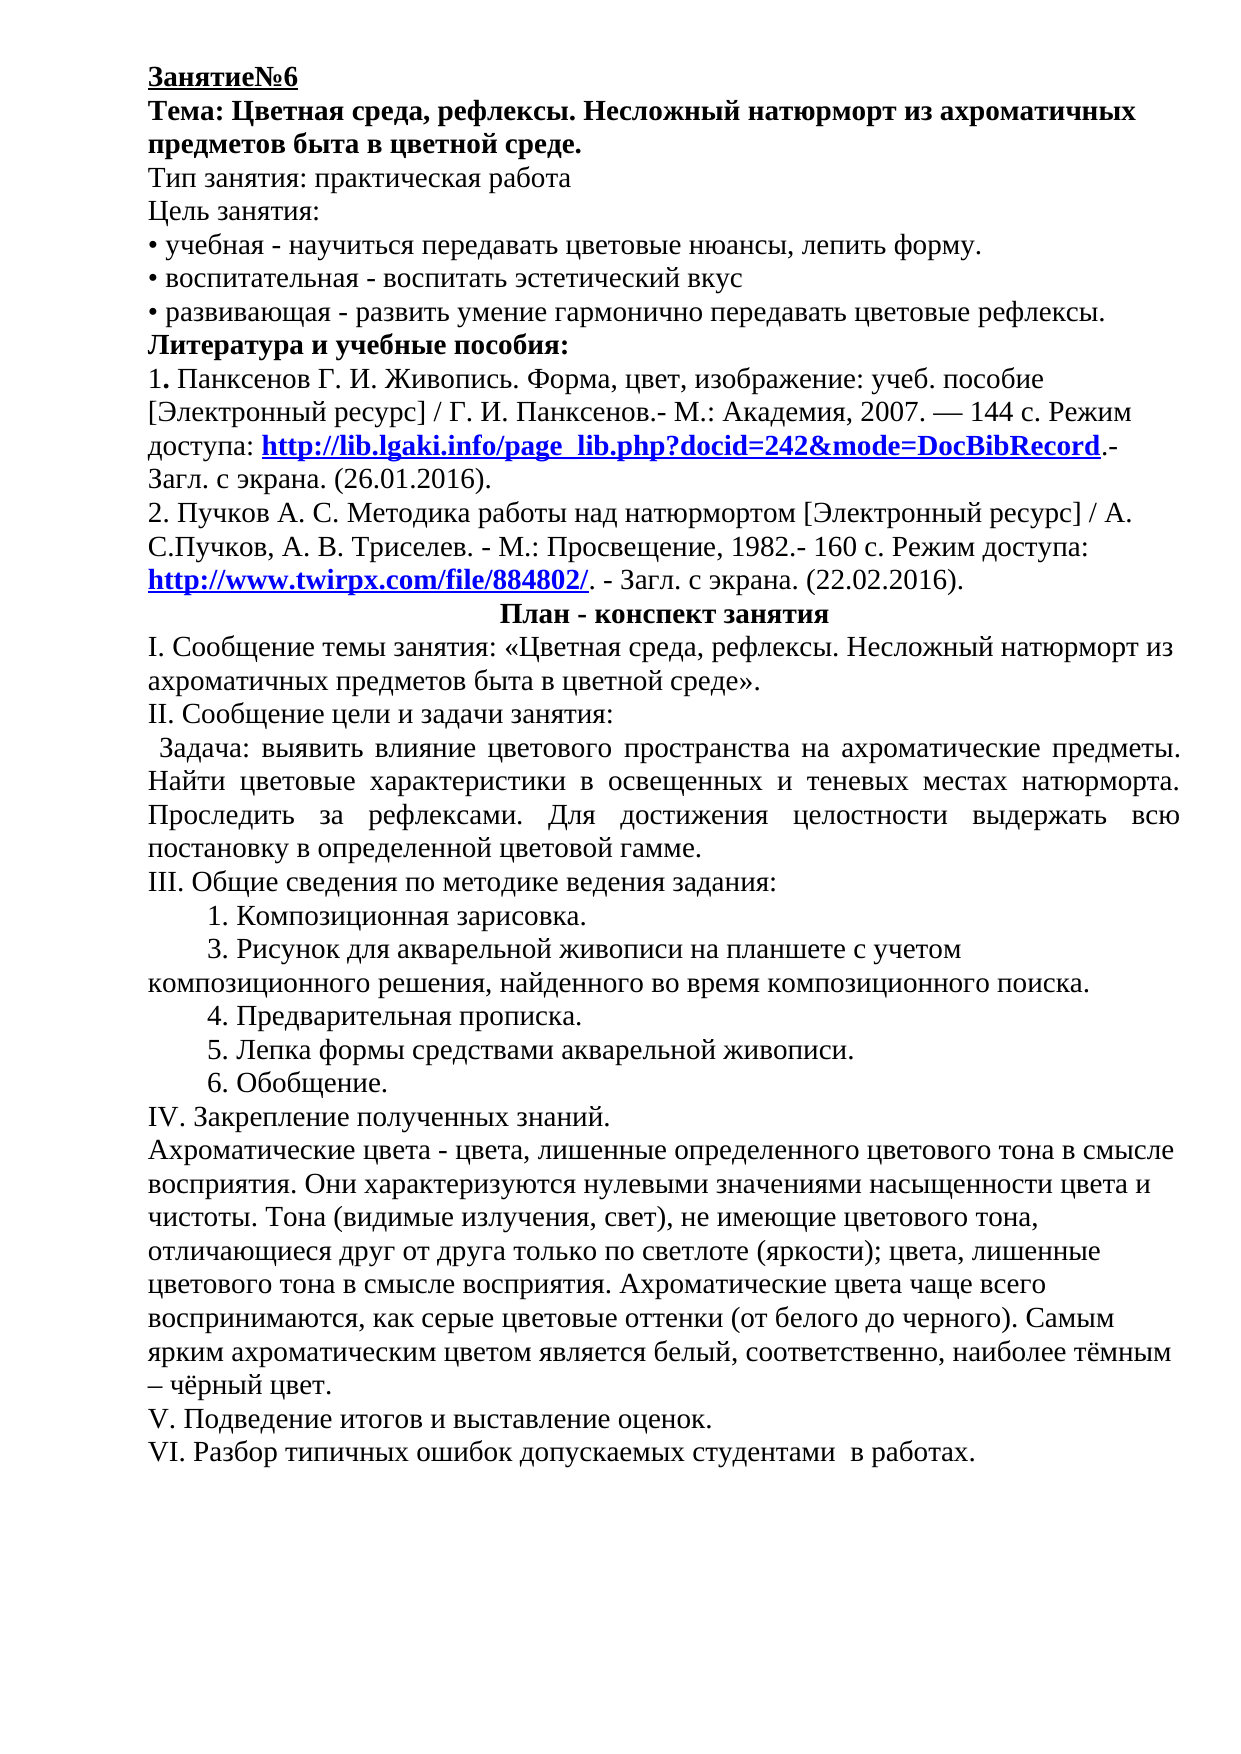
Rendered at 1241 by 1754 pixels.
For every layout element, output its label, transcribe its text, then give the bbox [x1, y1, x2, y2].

text 3. Рисунок для акварельной живописи на планшете с учетом композиционного решения, найденного во время композиционного поиска. [148, 931, 1181, 998]
text Занятие№6 [148, 59, 1181, 93]
text 5. Лепка формы средствами акварельной живописи. [148, 1032, 1181, 1065]
text II. Сообщение цели и задачи занятия: [148, 696, 1181, 730]
text V. Подведение итогов и выставление оценок. [148, 1401, 1181, 1434]
text • воспитательная - воспитать эстетический вкус [148, 260, 1181, 294]
text • развивающая - развить умение гармонично передавать цветовые рефлексы. [148, 294, 1181, 327]
text 1. Панксенов Г. И. Живопись. Форма, цвет, изображение: учеб. пособие [Электронный ресурс] / Г. И. Панксенов.- М.: Академия, 2007. — 144 с. Режим доступа: http://lib.lgaki.info/page_lib.php?docid=242&mode=DocBibRecord.- Загл. с экрана. (26.01.2016). [148, 361, 1181, 495]
text IV. Закрепление полученных знаний. [148, 1099, 1181, 1132]
text Тема: Цветная среда, рефлексы. Несложный натюрморт из ахроматичных предметов быта в цветной среде. [148, 93, 1181, 160]
text • учебная - научиться передавать цветовые нюансы, лепить форму. [148, 227, 1181, 260]
text 6. Обобщение. [148, 1065, 1181, 1099]
text 2. Пучков А. С. Методика работы над натюрмортом [Электронный ресурс] / А. С.Пучков, А. В. Триселев. - М.: Просвещение, 1982.- 160 с. Режим доступа: http://www.twirpx.com/file/884802/. - Загл. с экрана. (22.02.2016). [148, 495, 1181, 596]
text Ахроматические цвета - цвета, лишенные определенного цветового тона в смысле восприятия. Они характеризуются нулевыми значениями насыщенности цвета и чистоты. Тона (видимые излучения, свет), не имеющие цветового тона, отличающиеся друг от друга только по светлоте (яркости); цвета, лишенные цветового тона в смысле восприятия. Ахроматические цвета чаще всего воспринимаются, как серые цветовые оттенки (от белого до черного). Самым ярким ахроматическим цветом является белый, соответственно, наиболее тёмным – чёрный цвет. [148, 1132, 1181, 1401]
text III. Общие сведения по методике ведения задания: [148, 864, 1181, 898]
text I. Сообщение темы занятия: «Цветная среда, рефлексы. Несложный натюрморт из ахроматичных предметов быта в цветной среде». [148, 629, 1181, 696]
text 1. Композиционная зарисовка. [148, 898, 1181, 931]
text VI. Разбор типичных ошибок допускаемых студентами в работах. [148, 1434, 1181, 1468]
text Тип занятия: практическая работа [148, 160, 1181, 193]
text Задача: выявить влияние цветового пространства на ахроматические предметы. Найти цветовые характеристики в освещенных и теневых местах натюрморта. Проследить за рефлексами. Для достижения целостности выдержать всю постановку в определенной цветовой гамме. [148, 730, 1181, 864]
text План - конспект занятия [148, 596, 1181, 629]
text Цель занятия: [148, 193, 1181, 227]
text Литература и учебные пособия: [148, 327, 1181, 361]
text 4. Предварительная прописка. [148, 998, 1181, 1032]
